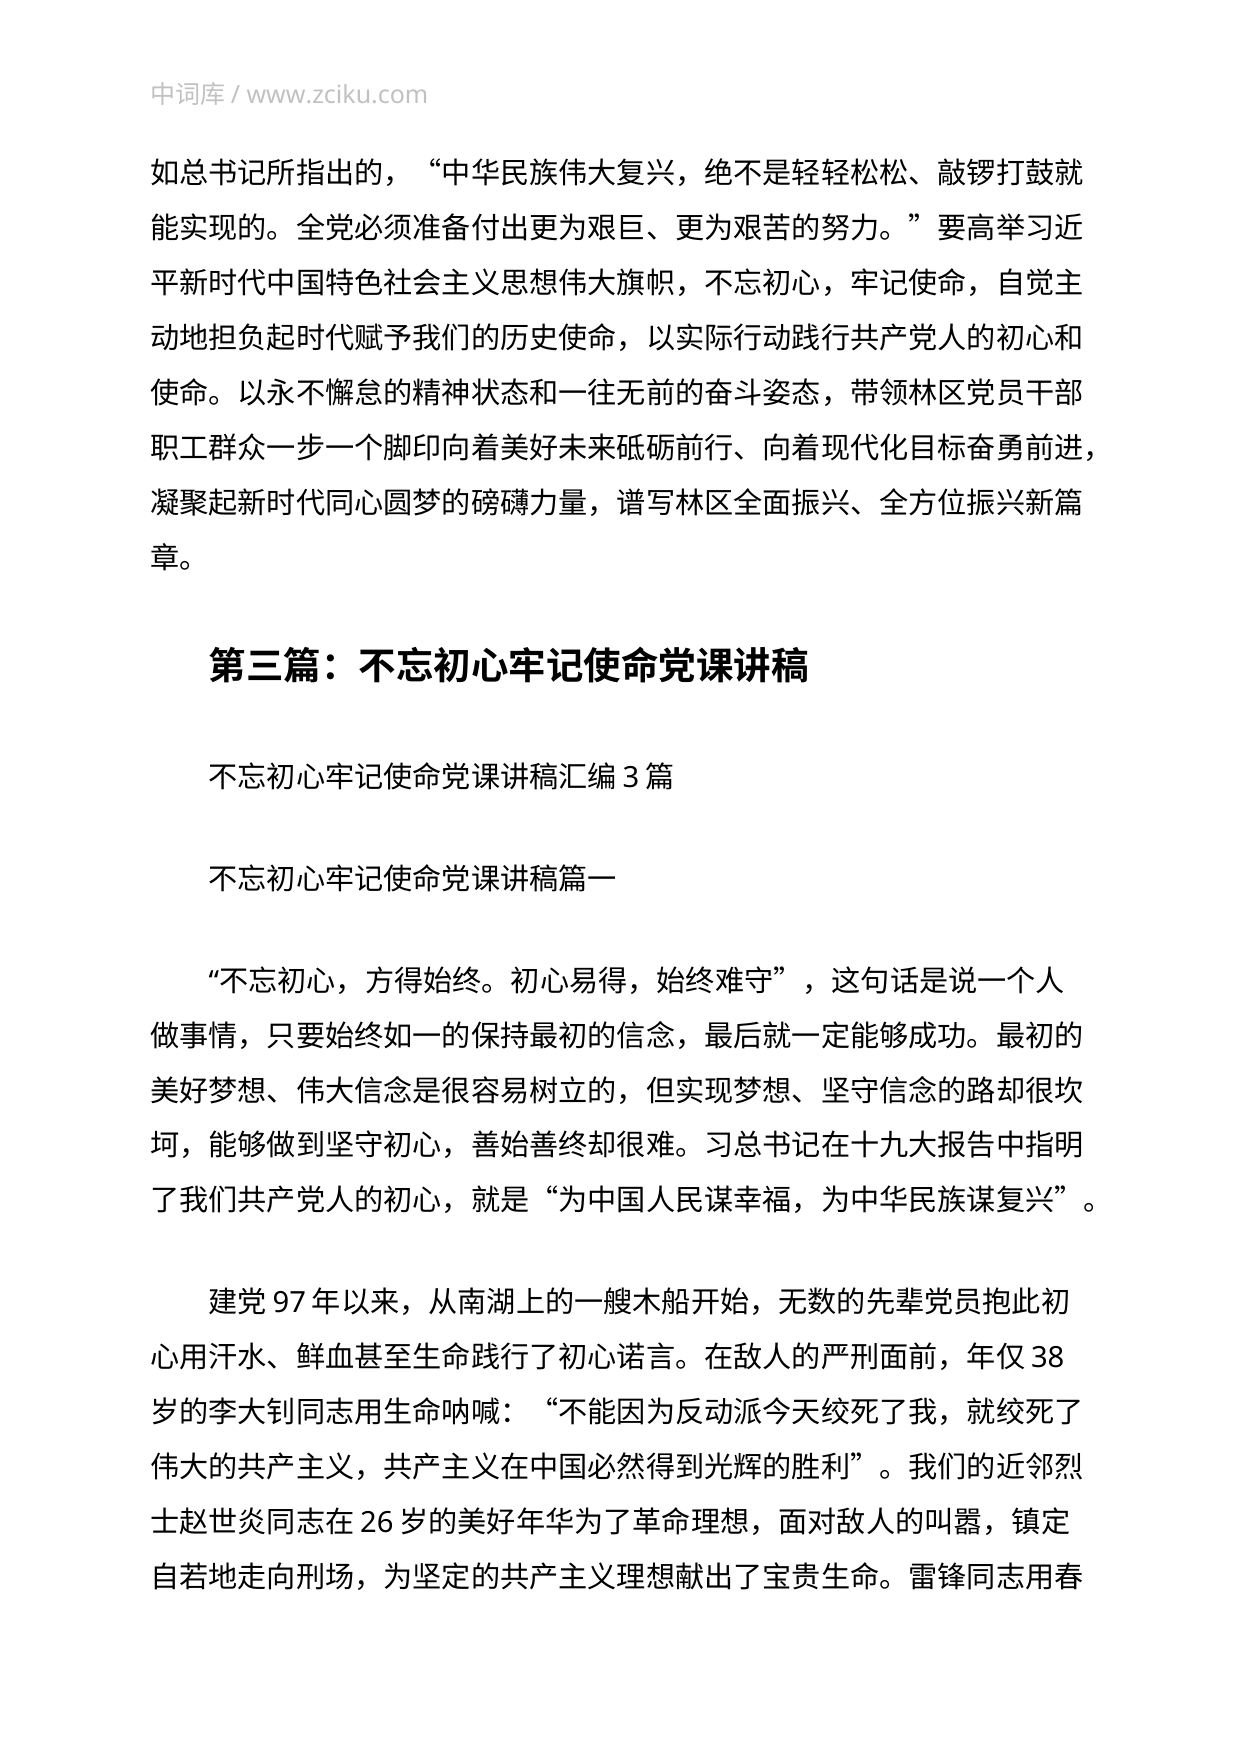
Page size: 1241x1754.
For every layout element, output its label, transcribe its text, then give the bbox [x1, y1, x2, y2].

text 第三篇：不忘初心牢记使命党课讲稿 [150, 636, 1090, 690]
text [150, 150, 1090, 577]
text 不忘初心牢记使命党课讲稿篇一 [150, 855, 1090, 898]
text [150, 1279, 1090, 1596]
text “不忘初心，方得始终。初心易得，始终难守”，这句话是说一个人做事情，只要始终如一的保持最初的信念，最后就一定能够成功。最初的美好梦想、伟大信念是很容易树立的，但实现梦想、坚守信念的路却很坎坷，能够做到坚守初心，善始善终却很难。习总书记在十九大报告中指明了我们共产党人的初心，就是“为中国人民谋幸福，为中华民族谋复兴”。 [150, 957, 1090, 1219]
text 不忘初心牢记使命党课讲稿汇编3篇 [150, 753, 1090, 796]
